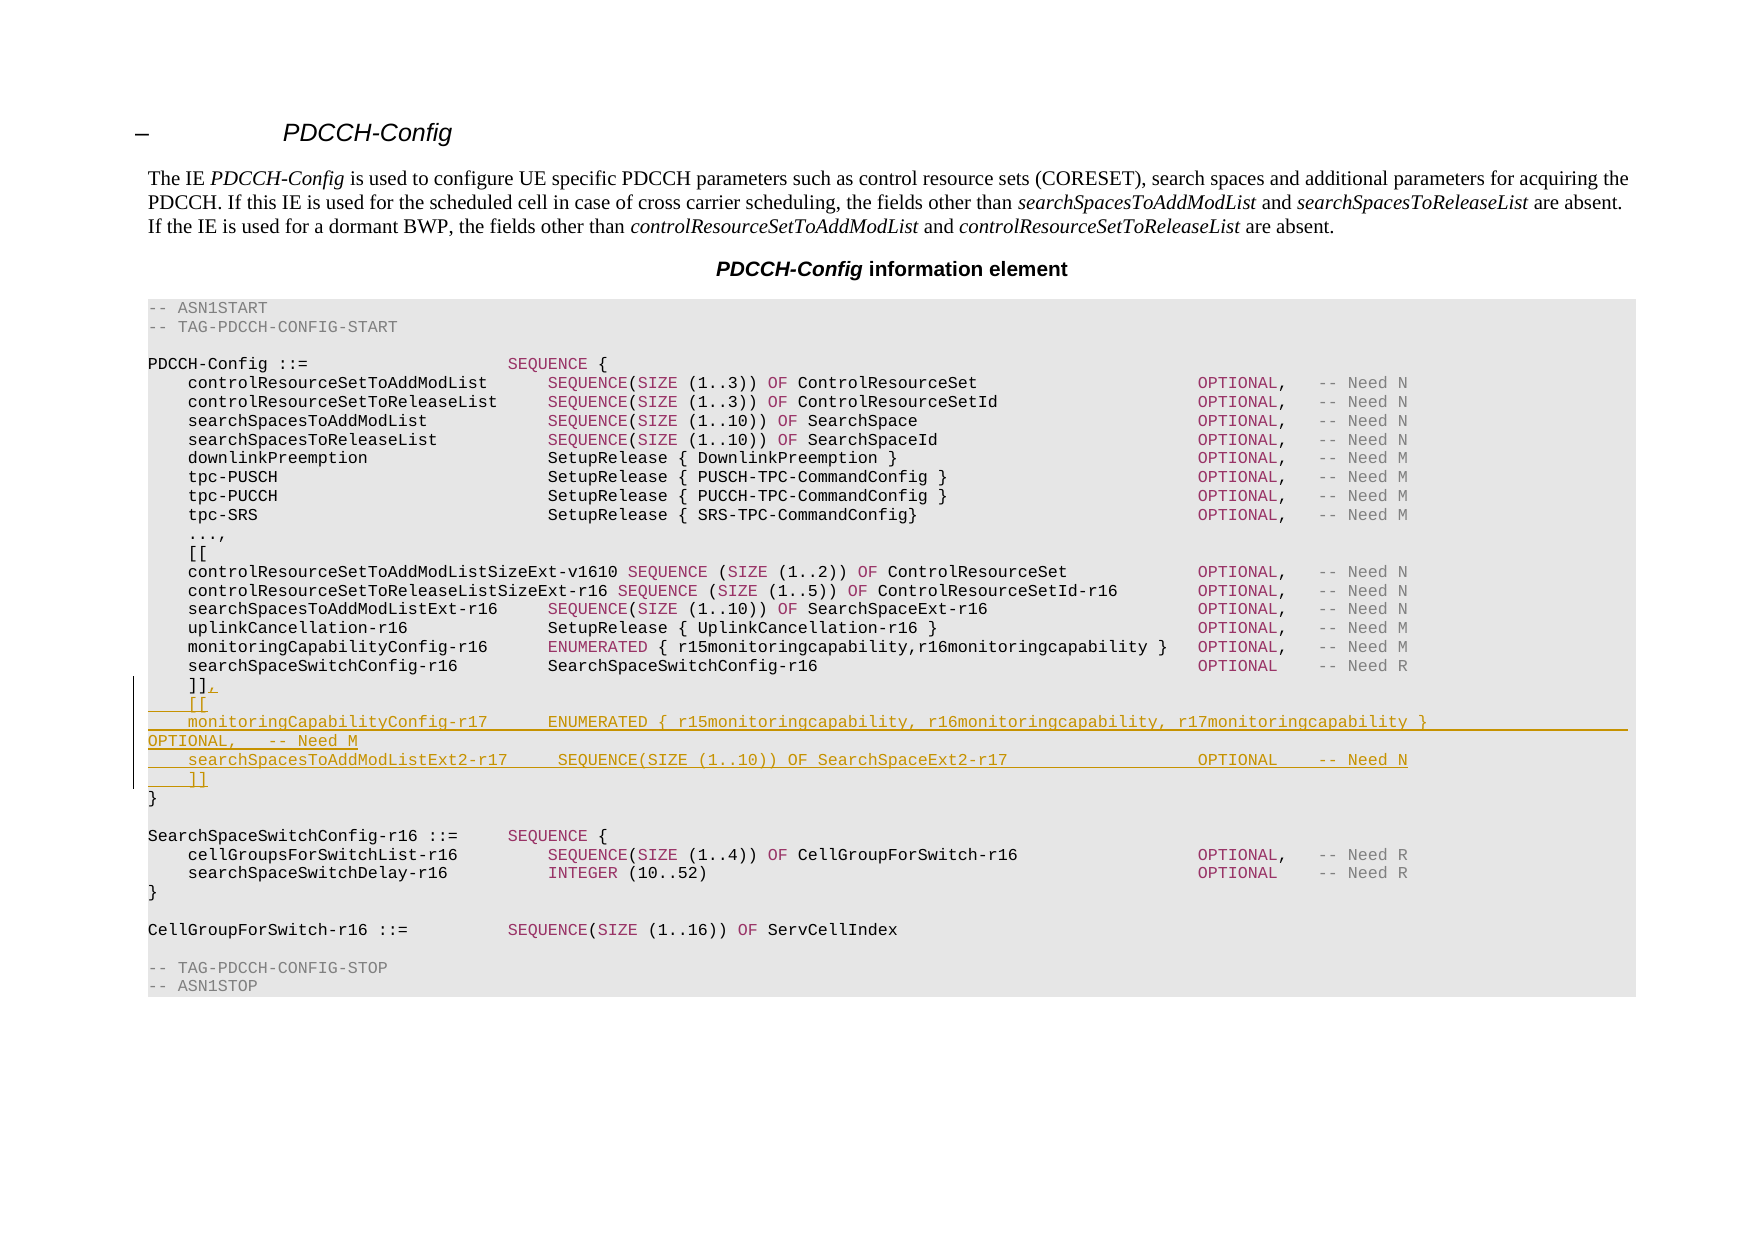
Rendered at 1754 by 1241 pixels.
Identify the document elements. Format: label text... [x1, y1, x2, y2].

text uplinkCancellation-r16 SetupRelease { UplinkCancellation-r16 } OPTIONAL, -- Need M [148, 620, 1636, 639]
text -- ASN1STOP [148, 978, 1636, 997]
text -- ASN1START [148, 299, 1636, 318]
text -- TAG-PDCCH-CONFIG-STOP [148, 959, 1636, 978]
text [[ [148, 544, 1636, 563]
text searchSpaceSwitchConfig-r16 SearchSpaceSwitchConfig-r16 OPTIONAL -- Need R [148, 657, 1636, 676]
text CellGroupForSwitch-r16 ::= SEQUENCE(SIZE (1..16)) OF ServCellIndex [148, 921, 1636, 940]
text -- TAG-PDCCH-CONFIG-START [148, 318, 1636, 337]
text tpc-PUSCH SetupRelease { PUSCH-TPC-CommandConfig } OPTIONAL, -- Need M [148, 469, 1636, 488]
text } [148, 884, 1636, 903]
text The IE PDCCH-Config is used to configure UE specific PDCCH parameters such as control resource sets (CORESET), search spaces and additional parameters for acquiring the PDCCH. If this IE is used for the scheduled cell in case of cross carrier scheduling, the fields other than searchSpacesToAddModList and searchSpacesToReleaseList are absent. If the IE is used for a dormant BWP, the fields other than controlResourceSetToAddModList and controlResourceSetToReleaseList are absent. [148, 166, 1636, 238]
text controlResourceSetToReleaseList SEQUENCE(SIZE (1..3)) OF ControlResourceSetId OPTIONAL, -- Need N [148, 393, 1636, 412]
text searchSpacesToReleaseList SEQUENCE(SIZE (1..10)) OF SearchSpaceId OPTIONAL, -- Need N [148, 431, 1636, 450]
text } [148, 789, 1636, 808]
text tpc-PUCCH SetupRelease { PUCCH-TPC-CommandConfig } OPTIONAL, -- Need M [148, 488, 1636, 507]
text tpc-SRS SetupRelease { SRS-TPC-CommandConfig} OPTIONAL, -- Need M [148, 507, 1636, 526]
text cellGroupsForSwitchList-r16 SEQUENCE(SIZE (1..4)) OF CellGroupForSwitch-r16 OPTIONAL, -- Need R [148, 846, 1636, 865]
text PDCCH-Config information element [148, 257, 1636, 281]
text searchSpacesToAddModListExt-r16 SEQUENCE(SIZE (1..10)) OF SearchSpaceExt-r16 OPTIONAL, -- Need N [148, 601, 1636, 620]
text controlResourceSetToReleaseListSizeExt-r16 SEQUENCE (SIZE (1..5)) OF ControlResourceSetId-r16 OPTIONAL, -- Need N [148, 582, 1636, 601]
text ..., [148, 526, 1636, 544]
text controlResourceSetToAddModList SEQUENCE(SIZE (1..3)) OF ControlResourceSet OPTIONAL, -- Need N [148, 375, 1636, 393]
text searchSpacesToAddModList SEQUENCE(SIZE (1..10)) OF SearchSpace OPTIONAL, -- Need N [148, 412, 1636, 431]
text downlinkPreemption SetupRelease { DownlinkPreemption } OPTIONAL, -- Need M [148, 450, 1636, 469]
text ]] [148, 676, 1636, 695]
text searchSpaceSwitchDelay-r16 INTEGER (10..52) OPTIONAL -- Need R [148, 865, 1636, 884]
text PDCCH-Config ::= SEQUENCE { [148, 356, 1636, 375]
text SearchSpaceSwitchConfig-r16 ::= SEQUENCE { [148, 827, 1636, 846]
text controlResourceSetToAddModListSizeExt-v1610 SEQUENCE (SIZE (1..2)) OF ControlResourceSet OPTIONAL, -- Need N [148, 563, 1636, 582]
text – PDCCH-Config [135, 118, 1636, 147]
text monitoringCapabilityConfig-r16 ENUMERATED { r15monitoringcapability,r16monitoringcapability } OPTIONAL, -- Need M [148, 639, 1636, 657]
